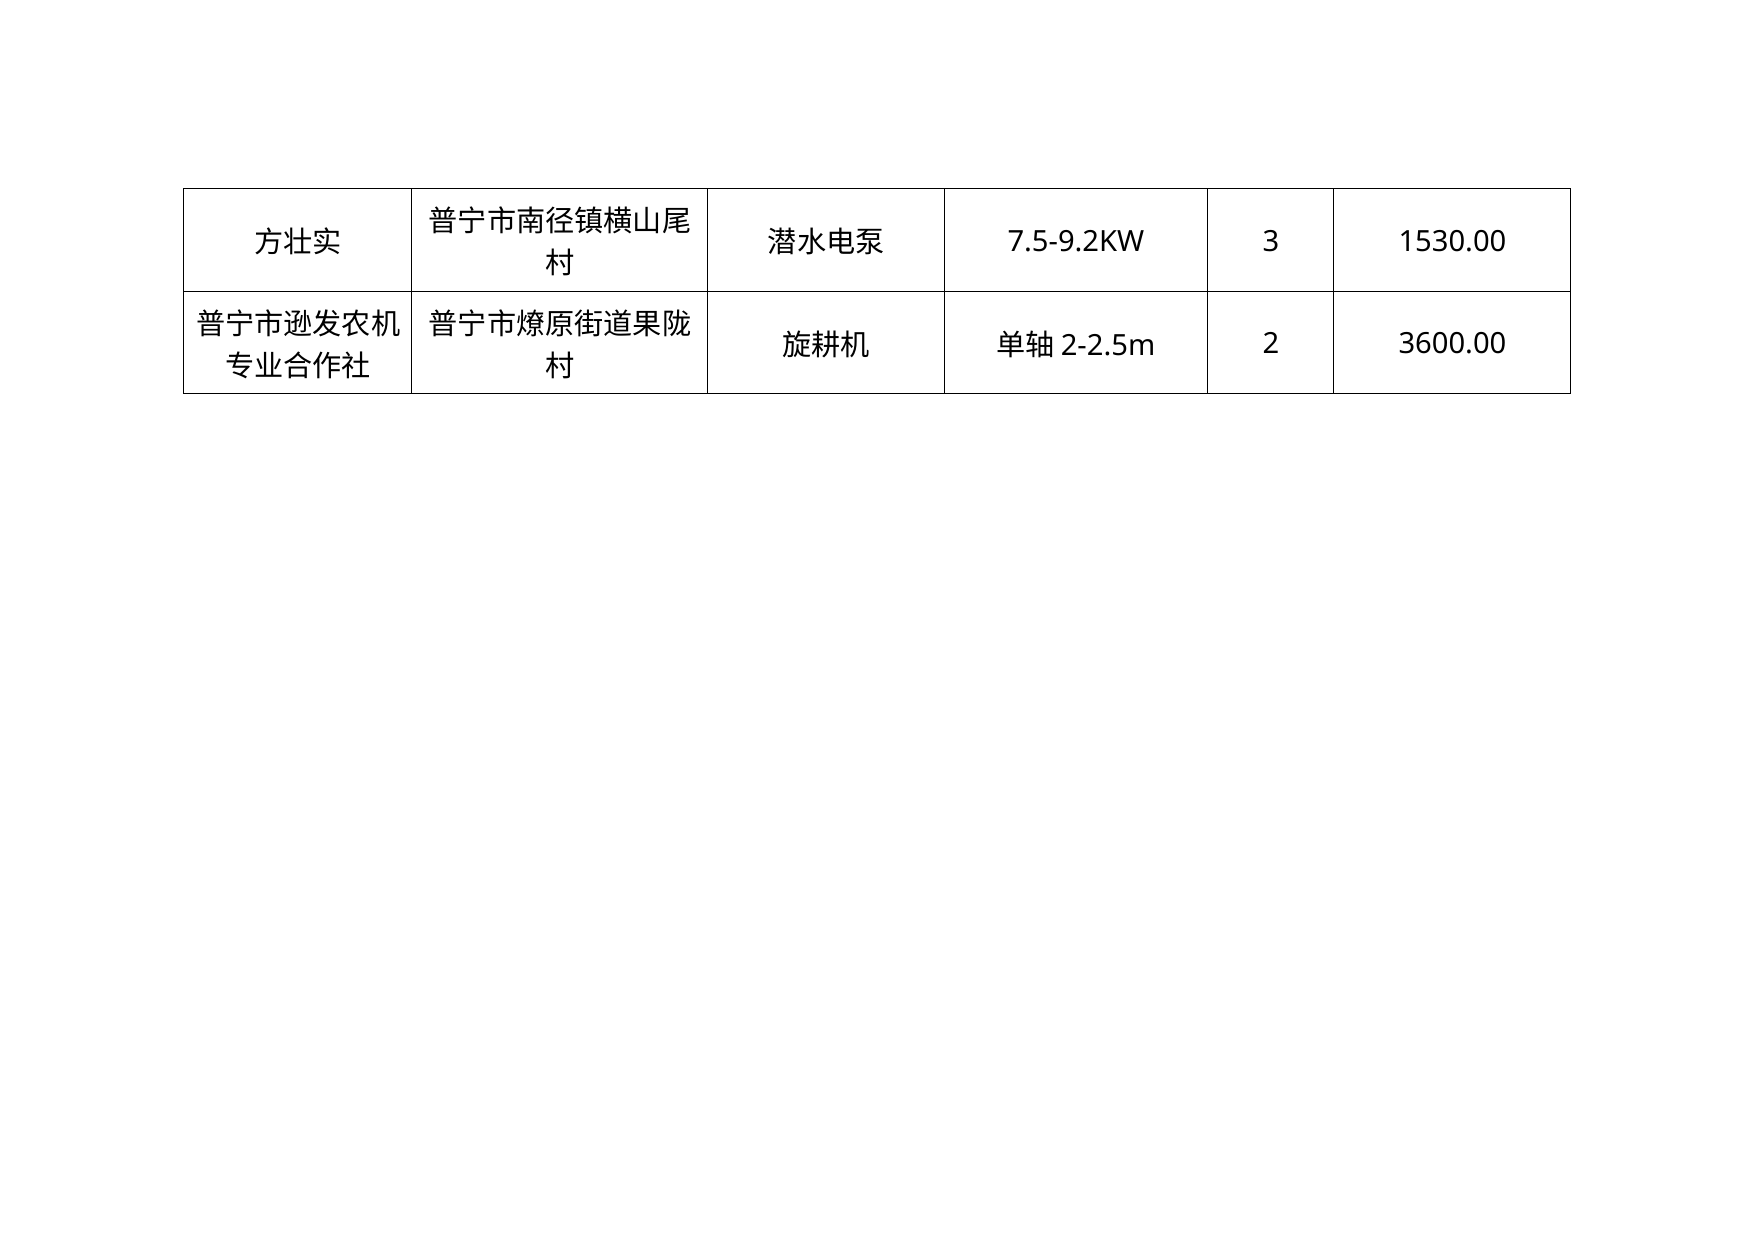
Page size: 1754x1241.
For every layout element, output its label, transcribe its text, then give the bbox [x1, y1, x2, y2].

table_cell 单轴2-2.5m [945, 292, 1207, 393]
table_cell 潜水电泵 [708, 189, 944, 291]
table_cell 普宁市南径镇横山尾村 [412, 189, 707, 291]
table_cell 7.5-9.2KW [945, 189, 1207, 291]
table_cell 2 [1208, 292, 1333, 393]
table_cell 3 [1208, 189, 1333, 291]
table_cell 旋耕机 [708, 292, 944, 393]
table_cell 普宁市逊发农机专业合作社 [184, 292, 411, 393]
table_cell 1530.00 [1334, 189, 1570, 291]
table_cell 普宁市燎原街道果陇村 [412, 292, 707, 393]
table_cell 方壮实 [184, 189, 411, 291]
table_cell 3600.00 [1334, 292, 1570, 393]
